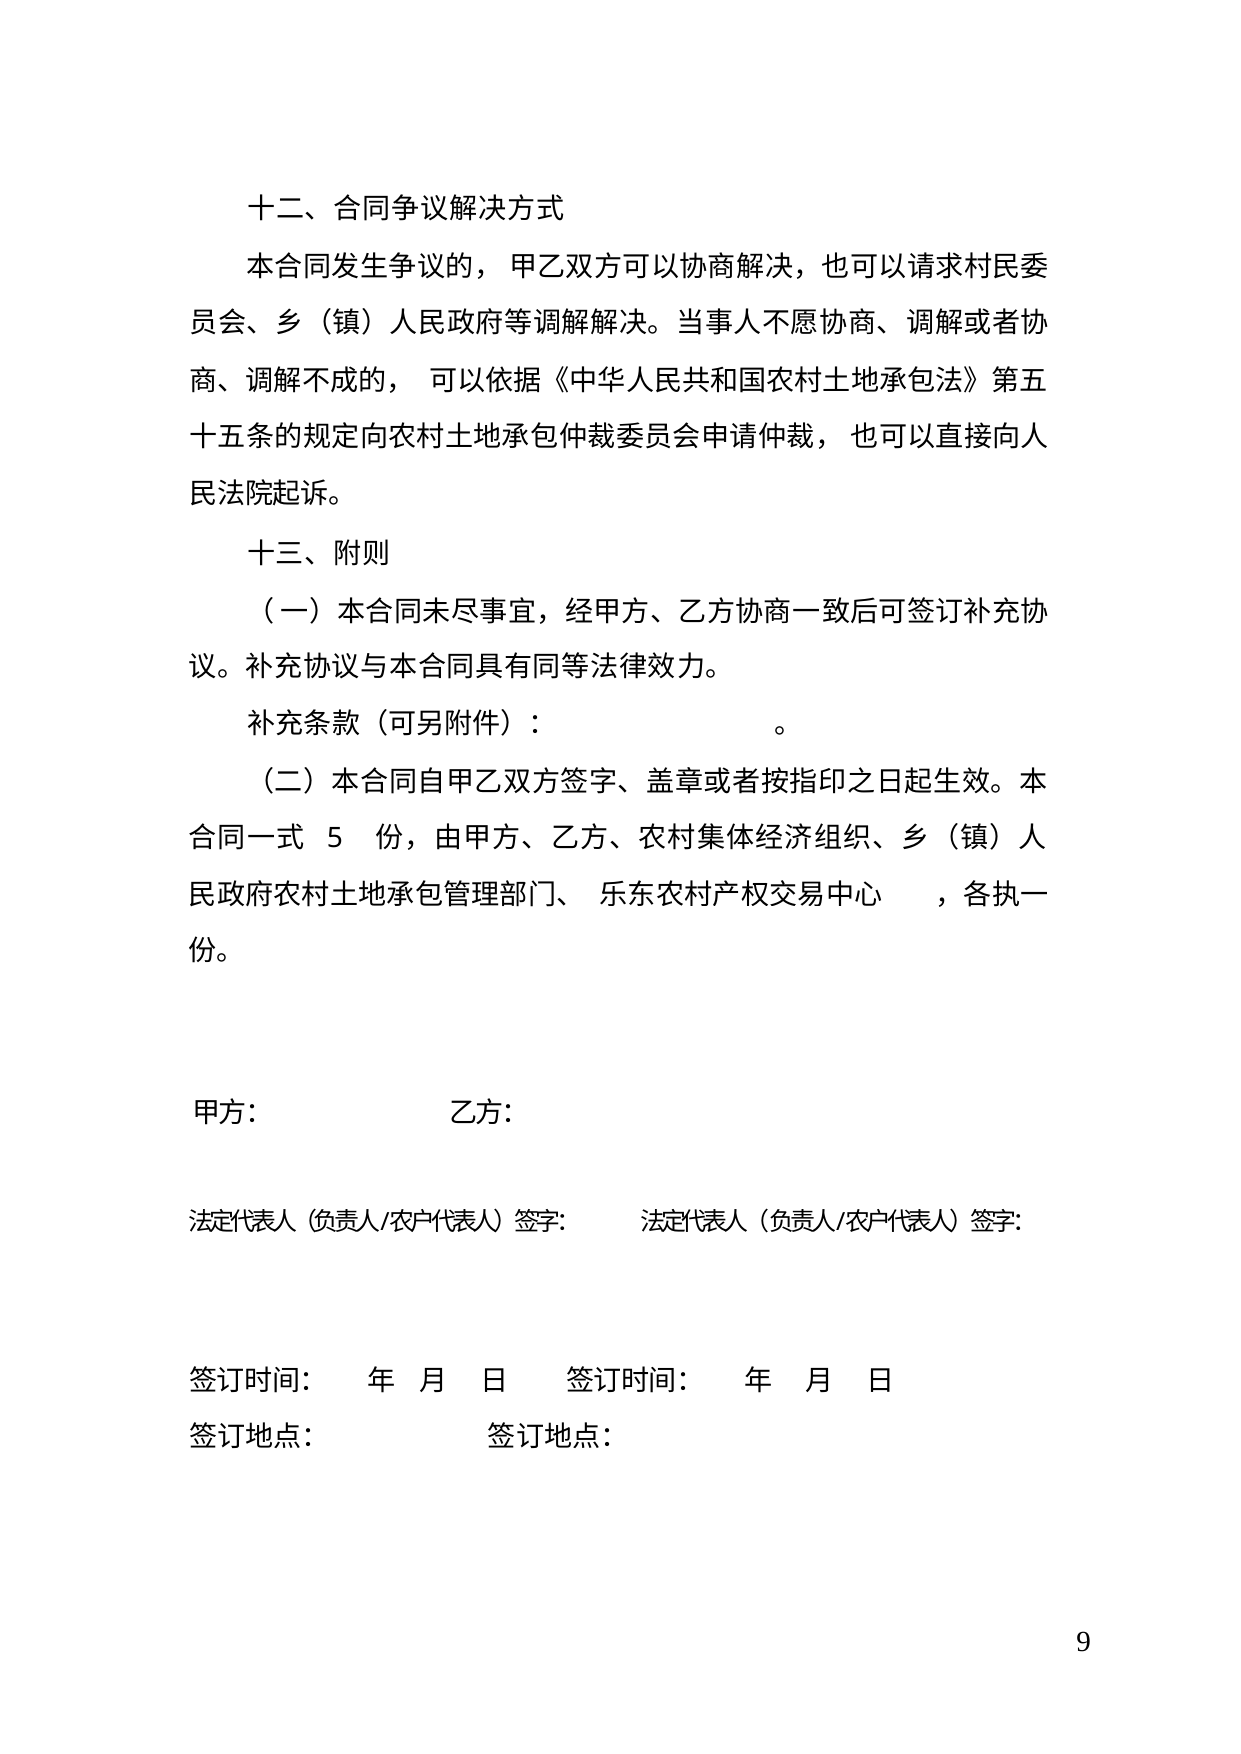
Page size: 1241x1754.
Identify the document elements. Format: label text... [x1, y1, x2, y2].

text （ 一）本合同未尽事宜，经甲方、乙方协商一致后可签订补充协 议。补充协议与本合同具有同等法律效力。 [188, 589, 1049, 684]
text 本合同发生争议的， 甲乙双方可以协商解决，也可以请求村民委 员会、乡（镇）人民政府等调解解决。当事人不愿协商、调解或者协 商、调解不成的， 可以依据《中华人民共和国农村土地承包法》第五 十五条的规定向农村土地承包仲裁委员会申请仲裁， 也可以直接向人 民法院起诉。 [189, 243, 1049, 512]
text 补充条款（可另附件）： 。 [247, 703, 1091, 741]
text 十二、合同争议解决方式 [247, 187, 1091, 226]
text 法定代表人（负责人/农户代表人）签字： 法定代表人（负责人/农户代表人）签字： [188, 1204, 1091, 1237]
text 十三、附则 [247, 533, 1091, 571]
text 甲方： 乙方： [192, 1093, 1091, 1131]
text 签订时间： 年 月 日 签订时间： 年 月 日 [189, 1360, 1091, 1398]
text （二）本合同自甲乙双方签字、盖章或者按指印之日起生效。本 合同一式 5 份，由甲方、乙方、农村集体经济组织、乡（镇）人民政府农村土地承包管理部门、 乐东农村产权交易中心 ，各执一份。 [188, 759, 1049, 968]
text 签订地点： 签订地点： [189, 1416, 1091, 1453]
